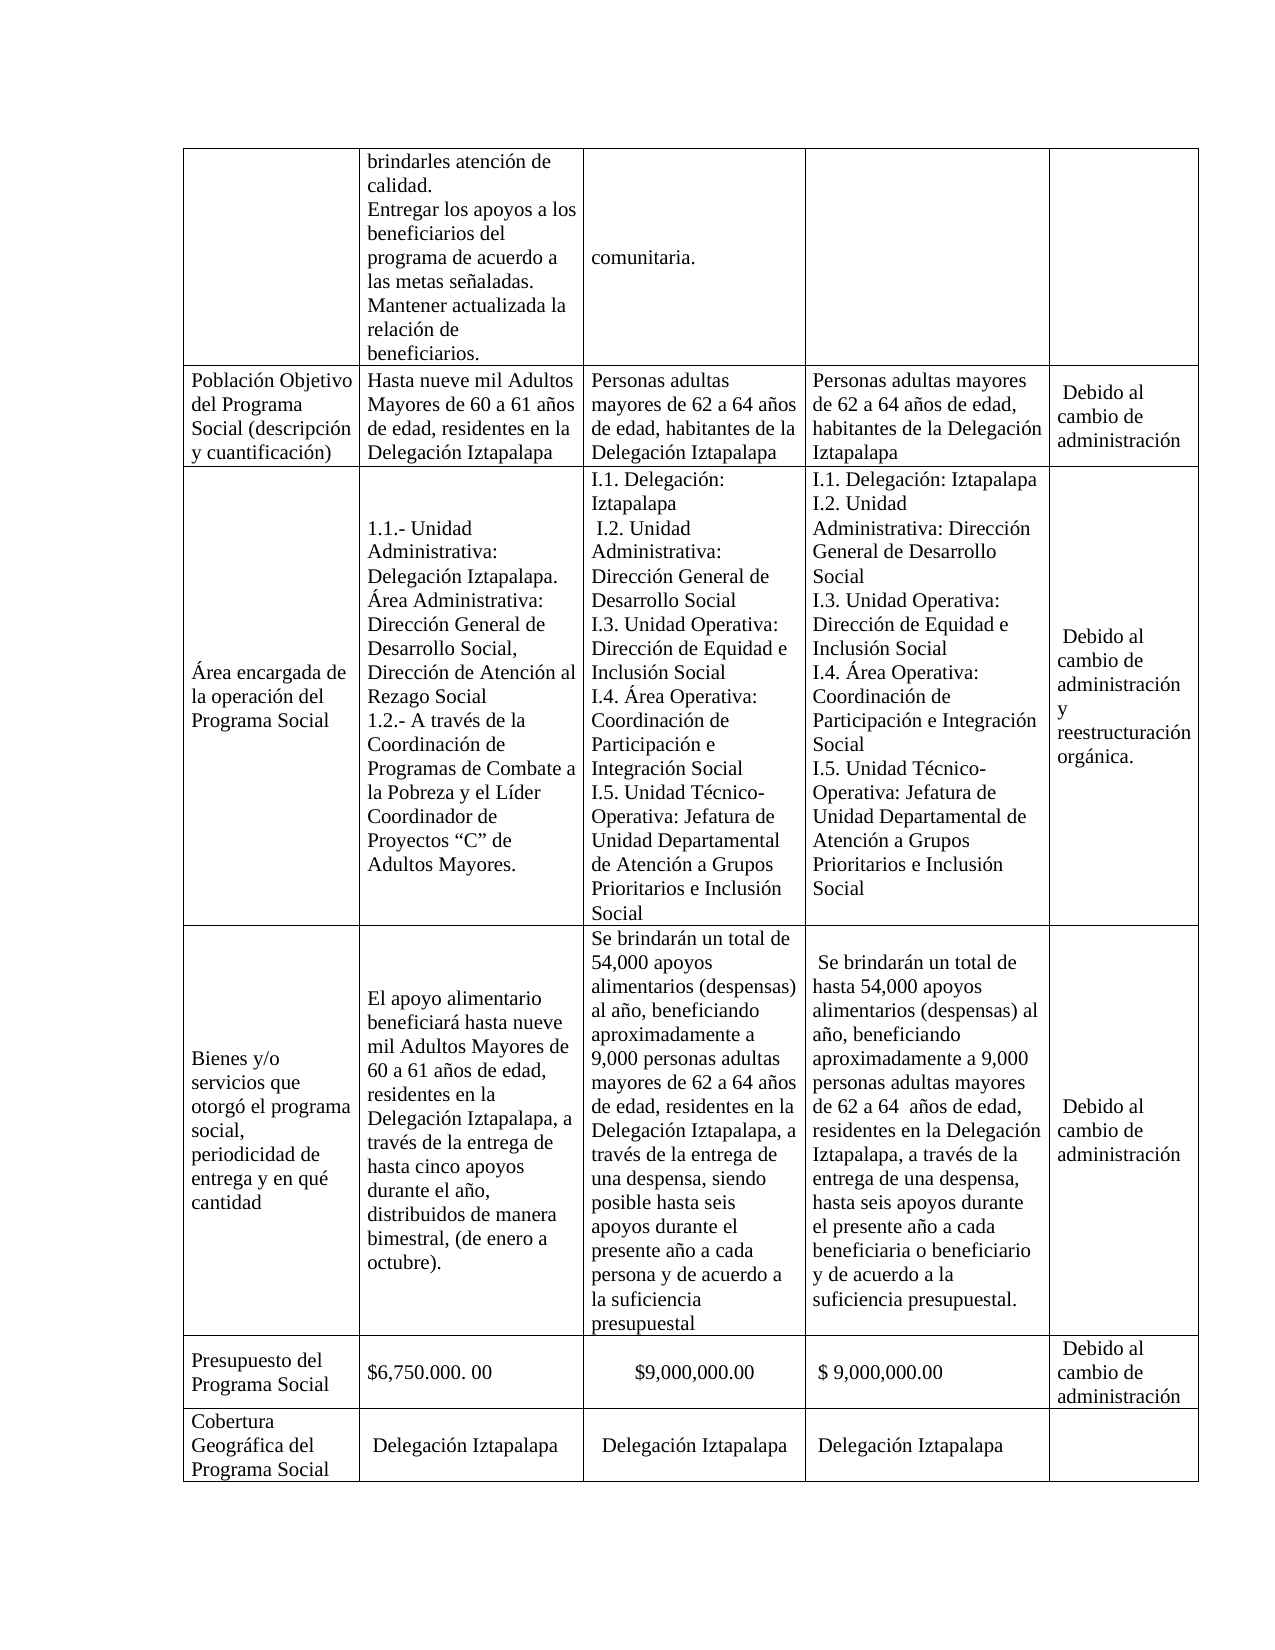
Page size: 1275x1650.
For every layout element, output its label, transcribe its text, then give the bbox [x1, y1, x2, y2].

table_cell Hasta nueve mil Adultos Mayores de 60 a 61 años de edad, residentes en la Delegación Iztapalapa [360, 366, 583, 466]
table_cell Cobertura Geográfica del Programa Social [184, 1409, 359, 1481]
table_cell El apoyo alimentario beneficiará hasta nueve mil Adultos Mayores de 60 a 61 años de edad, residentes en la Delegación Iztapalapa, a través de la entrega de hasta cinco apoyos durante el año, distribuidos de manera bimestral, (de enero a octubre). [360, 926, 583, 1334]
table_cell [360, 149, 583, 365]
table_cell Delegación Iztapalapa [360, 1409, 583, 1481]
table_cell I.1. Delegación: Iztapalapa I.2. Unidad Administrativa: Dirección General de Desarrollo Social I.3. Unidad Operativa: Dirección de Equidad e Inclusión Social I.4. Área Operativa: Coordinación de Participación e Integración Social I.5. Unidad Técnico-Operativa: Jefatura de Unidad Departamental de Atención a Grupos Prioritarios e Inclusión Social [584, 467, 805, 924]
table_cell Debido al cambio de administración [1050, 926, 1198, 1334]
table_cell Área encargada de la operación del Programa Social [184, 467, 359, 924]
table_cell Bienes y/o servicios que otorgó el programa social, periodicidad de entrega y en qué cantidad [184, 926, 359, 1334]
table_cell Se brindarán un total de hasta 54,000 apoyos alimentarios (despensas) al año, beneficiando aproximadamente a 9,000 personas adultas mayores de 62 a 64 años de edad, residentes en la Delegación Iztapalapa, a través de la entrega de una despensa, hasta seis apoyos durante el presente año a cada beneficiaria o beneficiario y de acuerdo a la suficiencia presupuestal. [806, 926, 1049, 1334]
table_cell Se brindarán un total de 54,000 apoyos alimentarios (despensas) al año, beneficiando aproximadamente a 9,000 personas adultas mayores de 62 a 64 años de edad, residentes en la Delegación Iztapalapa, a través de la entrega de una despensa, siendo posible hasta seis apoyos durante el presente año a cada persona y de acuerdo a la suficiencia presupuestal [584, 926, 805, 1334]
table_cell Presupuesto del Programa Social [184, 1336, 359, 1408]
table_cell Personas adultas mayores de 62 a 64 años de edad, habitantes de la Delegación Iztapalapa [584, 366, 805, 466]
table_cell Delegación Iztapalapa [584, 1409, 805, 1481]
table_cell [1050, 1409, 1198, 1481]
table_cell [806, 149, 1049, 365]
table_cell Delegación Iztapalapa [806, 1409, 1049, 1481]
table_cell Debido al cambio de administración [1050, 366, 1198, 466]
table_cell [1050, 149, 1198, 365]
table_cell $6,750.000. 00 [360, 1336, 583, 1408]
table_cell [584, 149, 805, 365]
table_cell I.1. Delegación: Iztapalapa I.2. Unidad Administrativa: Dirección General de Desarrollo Social I.3. Unidad Operativa: Dirección de Equidad e Inclusión Social I.4. Área Operativa: Coordinación de Participación e Integración Social I.5. Unidad Técnico-Operativa: Jefatura de Unidad Departamental de Atención a Grupos Prioritarios e Inclusión Social [806, 467, 1049, 924]
table_cell 1.1.- Unidad Administrativa: Delegación Iztapalapa. Área Administrativa: Dirección General de Desarrollo Social, Dirección de Atención al Rezago Social 1.2.- A través de la Coordinación de Programas de Combate a la Pobreza y el Líder Coordinador de Proyectos “C” de Adultos Mayores. [360, 467, 583, 924]
table_cell Población Objetivo del Programa Social (descripción y cuantificación) [184, 366, 359, 466]
table_cell $9,000,000.00 [584, 1336, 805, 1408]
table_cell Debido al cambio de administración y reestructuración orgánica. [1050, 467, 1198, 924]
table_cell $ 9,000,000.00 [806, 1336, 1049, 1408]
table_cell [184, 149, 359, 365]
table_cell Personas adultas mayores de 62 a 64 años de edad, habitantes de la Delegación Iztapalapa [806, 366, 1049, 466]
table_cell Debido al cambio de administración [1050, 1336, 1198, 1408]
